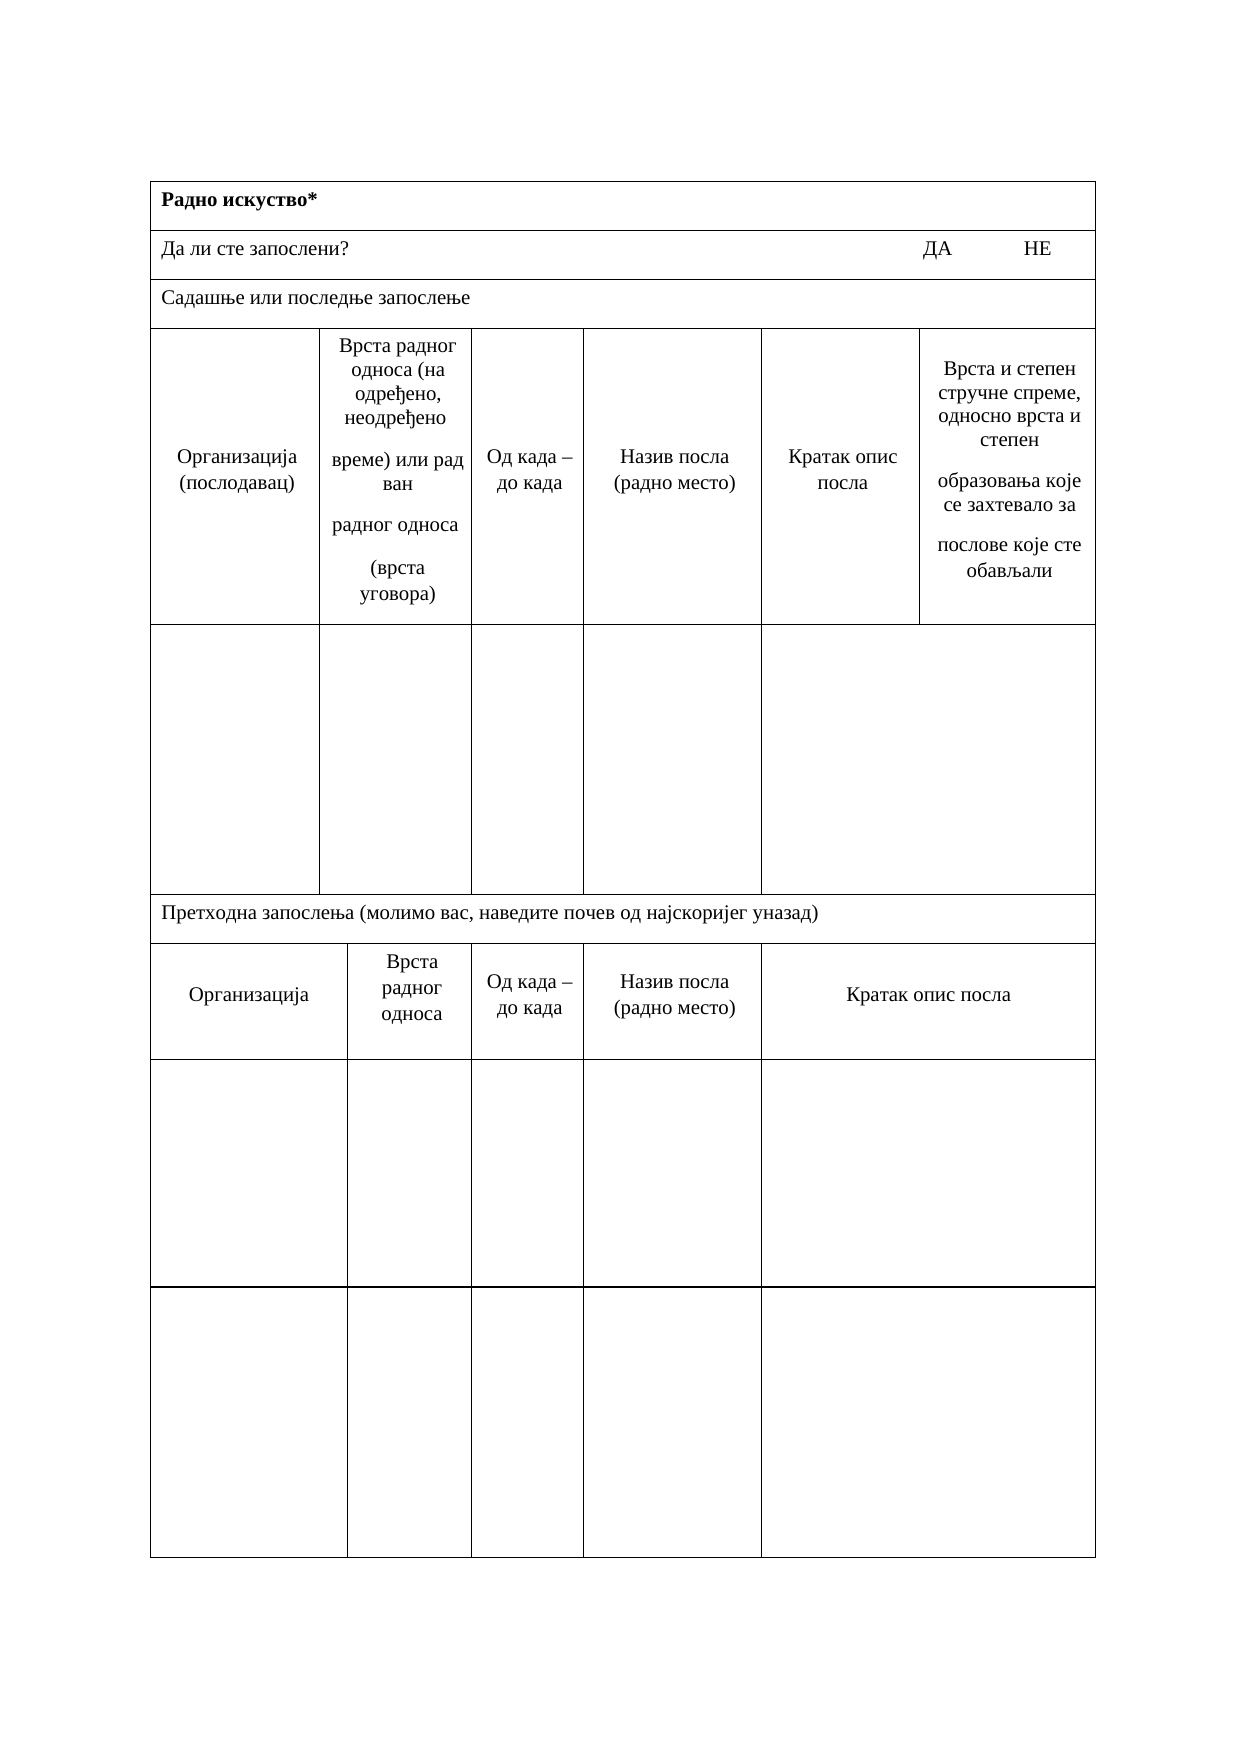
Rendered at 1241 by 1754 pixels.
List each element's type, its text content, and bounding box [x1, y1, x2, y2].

table_cell [762, 625, 1095, 894]
table_cell Претходна запослења (молимо вас, наведите почев од најскоријег уназад) [151, 895, 1095, 943]
table_cell Назив посла (радно место) [584, 329, 761, 623]
table_cell [320, 625, 471, 894]
table_cell [348, 1060, 471, 1286]
table_cell [472, 625, 583, 894]
table_cell [472, 1060, 583, 1286]
table_cell [151, 1288, 347, 1557]
table_cell Назив посла (радно место) [584, 944, 761, 1059]
table_cell [348, 1288, 471, 1557]
table_cell Врста радног односа (на одређено, неодређено време) или рад ван радног односа (врста уговора) [320, 329, 471, 623]
table_cell Врста радног односа [348, 944, 471, 1059]
table_cell [584, 1060, 761, 1286]
table_cell Од када – до када [472, 329, 583, 623]
table_cell [151, 625, 319, 894]
table_cell Организација [151, 944, 347, 1059]
table_cell Кратак опис посла [762, 329, 919, 623]
table_cell [151, 1060, 347, 1286]
table_cell [762, 1288, 1095, 1557]
table_cell Кратак опис посла [762, 944, 1095, 1059]
table_cell Да ли сте запослени? ДА НЕ [151, 231, 1095, 278]
table_header Радно искуство* [151, 182, 1095, 229]
table_cell Организација (послодавац) [151, 329, 319, 623]
table_cell [584, 625, 761, 894]
table_cell Врста и степен стручне спреме, односно врста и степен образовања које се захтевало за послове које сте обављали [920, 329, 1095, 623]
table_cell [472, 1288, 583, 1557]
table_cell Садашње или последње запослење [151, 280, 1095, 327]
table_cell Од када – до када [472, 944, 583, 1059]
table_cell [762, 1060, 1095, 1286]
table_cell [584, 1288, 761, 1557]
